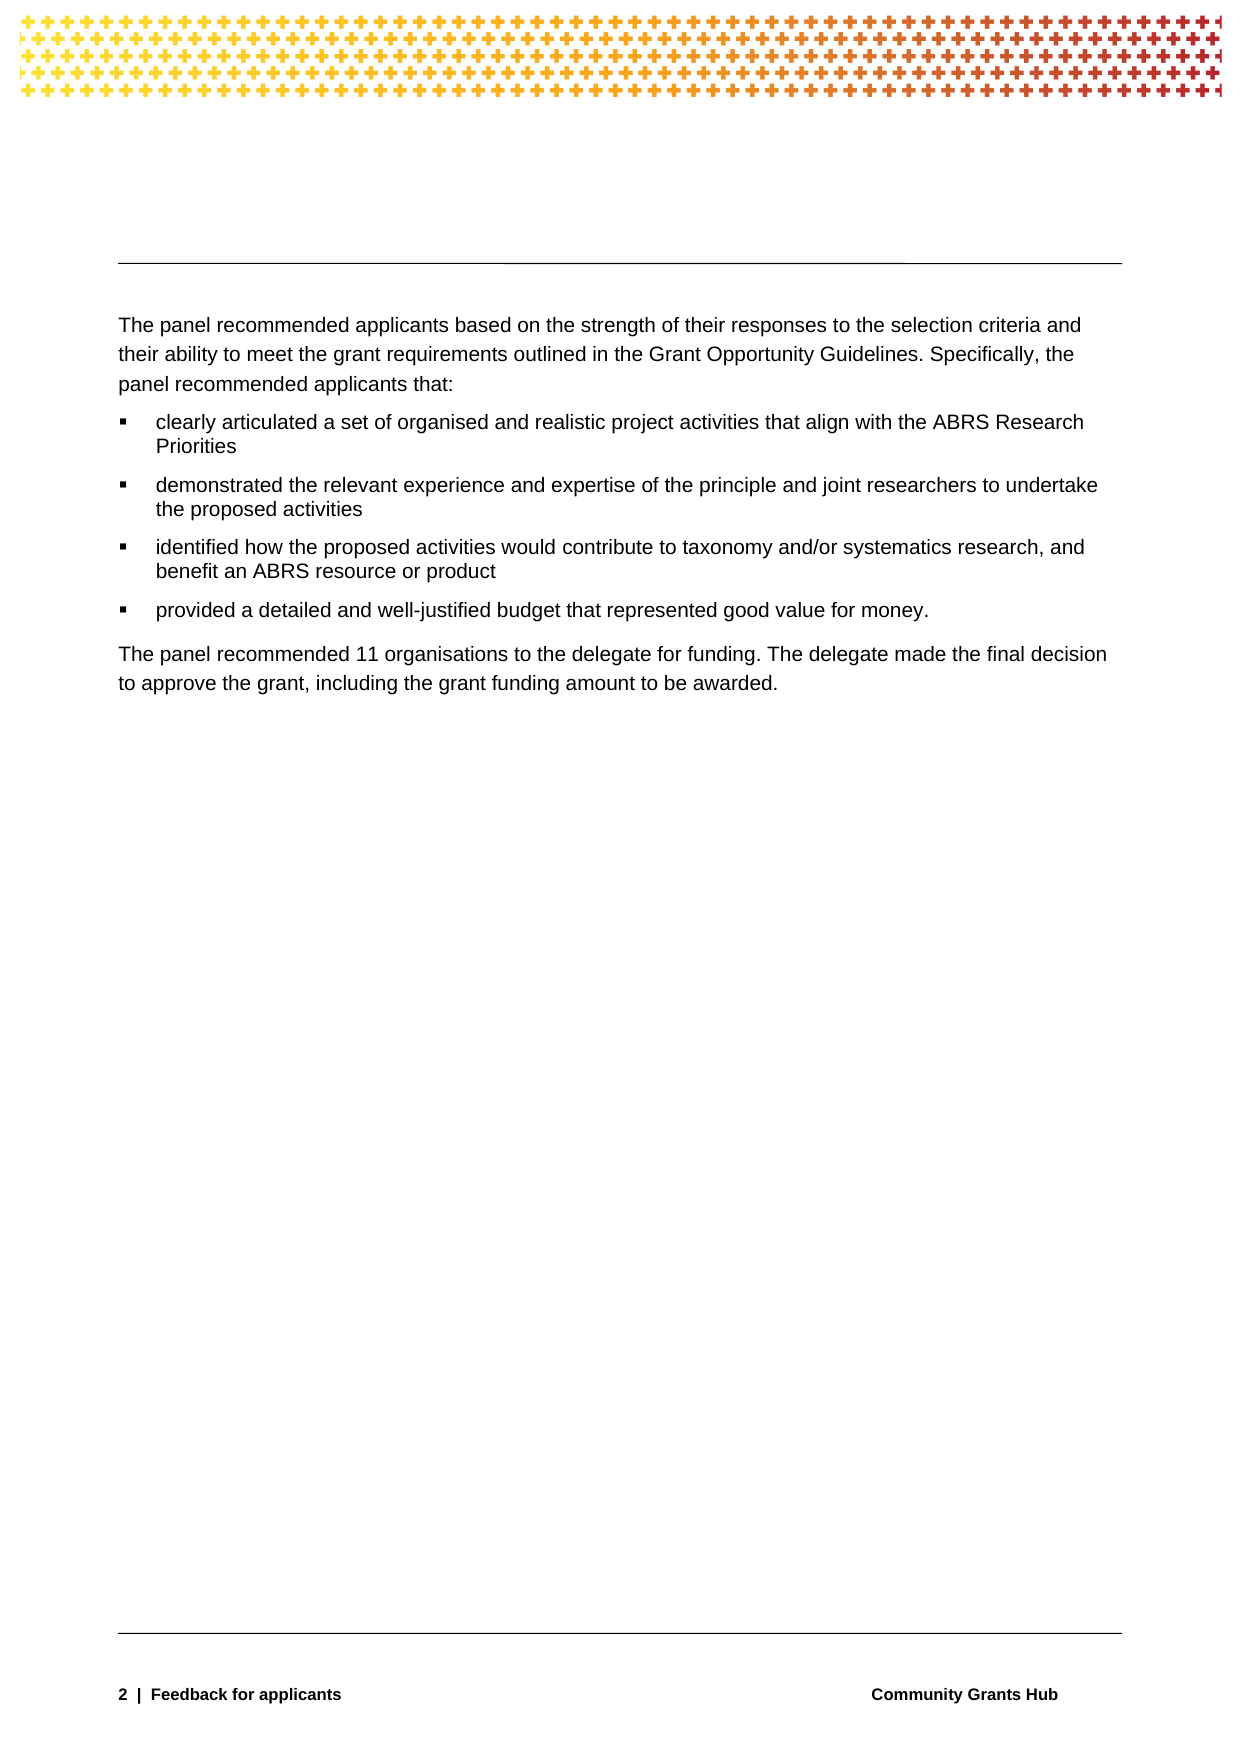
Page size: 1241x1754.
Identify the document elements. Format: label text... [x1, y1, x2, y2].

text The panel recommended applicants based on the strength of their responses to the selection criteria and their ability to meet the grant requirements outlined in the Grant Opportunity Guidelines. Specifically, the panel recommended applicants that: [118, 308, 1122, 395]
picture [0, 0, 1241, 107]
text The panel recommended 11 organisations to the delegate for funding. The delegate made the final decision to approve the grant, including the grant funding amount to be awarded. [118, 636, 1122, 695]
list clearly articulated a set of organised and realistic project activities that align with the ABRS Research Priorities [118, 410, 1122, 458]
list provided a detailed and well-justified budget that represented good value for money. [118, 598, 1122, 622]
list identified how the proposed activities would contribute to taxonomy and/or systematics research, and benefit an ABRS resource or product [118, 535, 1122, 583]
list demonstrated the relevant experience and expertise of the principle and joint researchers to undertake the proposed activities [118, 472, 1122, 521]
